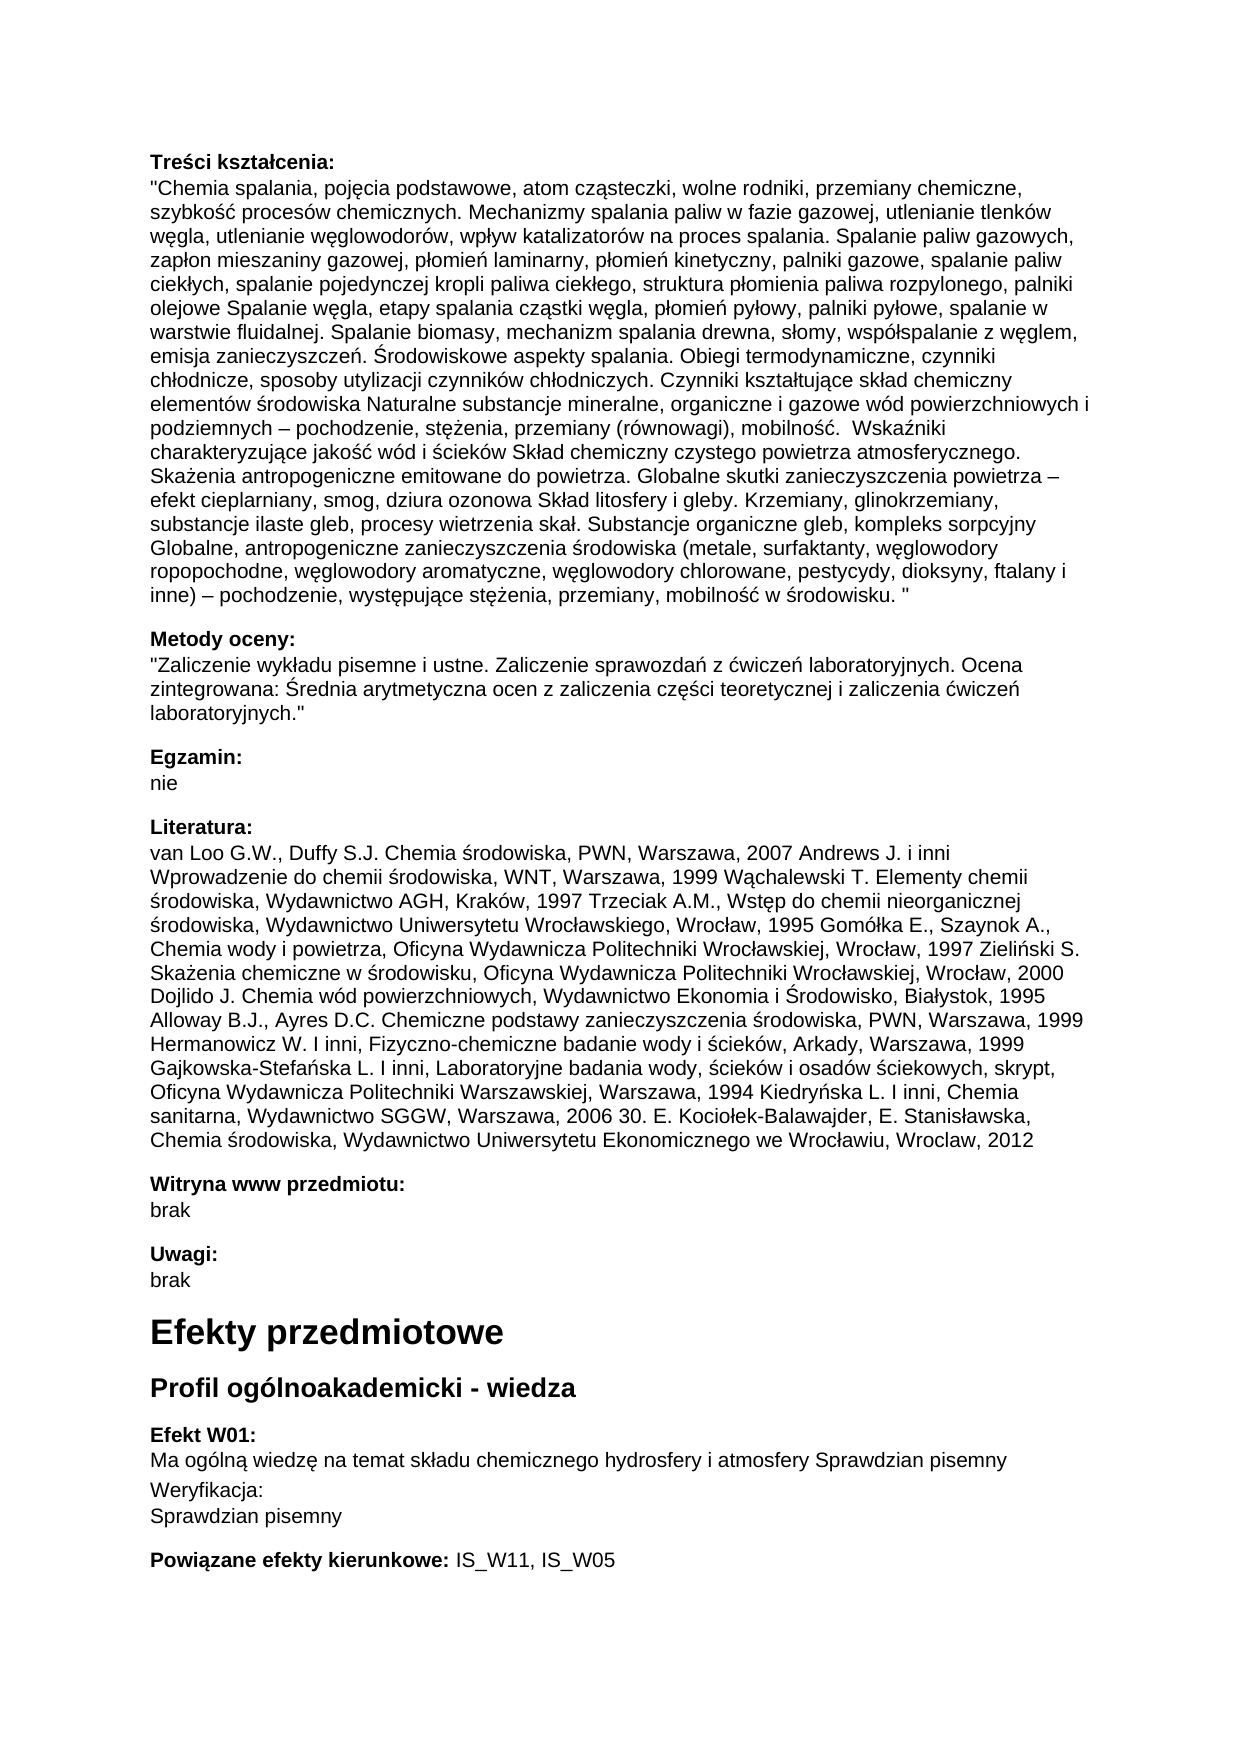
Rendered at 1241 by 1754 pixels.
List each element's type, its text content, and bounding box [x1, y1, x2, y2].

text Metody oceny: [150, 627, 1090, 651]
subtitle Efekty przedmiotowe [150, 1311, 1090, 1352]
text Treści kształcenia: [150, 150, 1090, 174]
text brak [150, 1198, 1090, 1222]
text Efekt W01: [150, 1423, 1090, 1447]
text Powiązane efekty kierunkowe: IS_W11, IS_W05 [150, 1548, 1090, 1572]
text Egzamin: [150, 745, 1090, 769]
text Literatura: [150, 814, 1090, 838]
text Ma ogólną wiedzę na temat składu chemicznego hydrosfery i atmosfery Sprawdzian pisemny [150, 1448, 1090, 1472]
text Witryna www przedmiotu: [150, 1172, 1090, 1196]
subtitle Profil ogólnoakademicki - wiedza [150, 1372, 1090, 1403]
text "Zaliczenie wykładu pisemne i ustne. Zaliczenie sprawozdań z ćwiczeń laboratoryjnych. Ocena zintegrowana: Średnia arytmetyczna ocen z zaliczenia części teoretycznej i zaliczenia ćwiczeń laboratoryjnych." [150, 653, 1090, 725]
text nie [150, 771, 1090, 795]
text "Chemia spalania, pojęcia podstawowe, atom cząsteczki, wolne rodniki, przemiany chemiczne, szybkość procesów chemicznych. Mechanizmy spalania paliw w fazie gazowej, utlenianie tlenków węgla, utlenianie węglowodorów, wpływ katalizatorów na proces spalania. Spalanie paliw gazowych, zapłon mieszaniny gazowej, płomień laminarny, płomień kinetyczny, palniki gazowe, spalanie paliw ciekłych, spalanie pojedynczej kropli paliwa ciekłego, struktura płomienia paliwa rozpylonego, palniki olejowe Spalanie węgla, etapy spalania cząstki węgla, płomień pyłowy, palniki pyłowe, spalanie w warstwie fluidalnej. Spalanie biomasy, mechanizm spalania drewna, słomy, współspalanie z węglem, emisja zanieczyszczeń. Środowiskowe aspekty spalania. Obiegi termodynamiczne, czynniki chłodnicze, sposoby utylizacji czynników chłodniczych. Czynniki kształtujące skład chemiczny elementów środowiska Naturalne substancje mineralne, organiczne i gazowe wód powierzchniowych i podziemnych – pochodzenie, stężenia, przemiany (równowagi), mobilność. Wskaźniki charakteryzujące jakość wód i ścieków Skład chemiczny czystego powietrza atmosferycznego. Skażenia antropogeniczne emitowane do powietrza. Globalne skutki zanieczyszczenia powietrza – efekt cieplarniany, smog, dziura ozonowa Skład litosfery i gleby. Krzemiany, glinokrzemiany, substancje ilaste gleb, procesy wietrzenia skał. Substancje organiczne gleb, kompleks sorpcyjny Globalne, antropogeniczne zanieczyszczenia środowiska (metale, surfaktanty, węglowodory ropopochodne, węglowodory aromatyczne, węglowodory chlorowane, pestycydy, dioksyny, ftalany i inne) – pochodzenie, występujące stężenia, przemiany, mobilność w środowisku. " [150, 176, 1090, 607]
text Uwagi: [150, 1242, 1090, 1266]
text Sprawdzian pisemny [150, 1504, 1090, 1528]
text brak [150, 1268, 1090, 1292]
text Weryfikacja: [150, 1478, 1090, 1502]
text van Loo G.W., Duffy S.J. Chemia środowiska, PWN, Warszawa, 2007 Andrews J. i inni Wprowadzenie do chemii środowiska, WNT, Warszawa, 1999 Wąchalewski T. Elementy chemii środowiska, Wydawnictwo AGH, Kraków, 1997 Trzeciak A.M., Wstęp do chemii nieorganicznej środowiska, Wydawnictwo Uniwersytetu Wrocławskiego, Wrocław, 1995 Gomółka E., Szaynok A., Chemia wody i powietrza, Oficyna Wydawnicza Politechniki Wrocławskiej, Wrocław, 1997 Zieliński S. Skażenia chemiczne w środowisku, Oficyna Wydawnicza Politechniki Wrocławskiej, Wrocław, 2000 Dojlido J. Chemia wód powierzchniowych, Wydawnictwo Ekonomia i Środowisko, Białystok, 1995 Alloway B.J., Ayres D.C. Chemiczne podstawy zanieczyszczenia środowiska, PWN, Warszawa, 1999 Hermanowicz W. I inni, Fizyczno-chemiczne badanie wody i ścieków, Arkady, Warszawa, 1999 Gajkowska-Stefańska L. I inni, Laboratoryjne badania wody, ścieków i osadów ściekowych, skrypt, Oficyna Wydawnicza Politechniki Warszawskiej, Warszawa, 1994 Kiedryńska L. I inni, Chemia sanitarna, Wydawnictwo SGGW, Warszawa, 2006 30. E. Kociołek-Balawajder, E. Stanisławska, Chemia środowiska, Wydawnictwo Uniwersytetu Ekonomicznego we Wrocławiu, Wroclaw, 2012 [150, 841, 1090, 1152]
